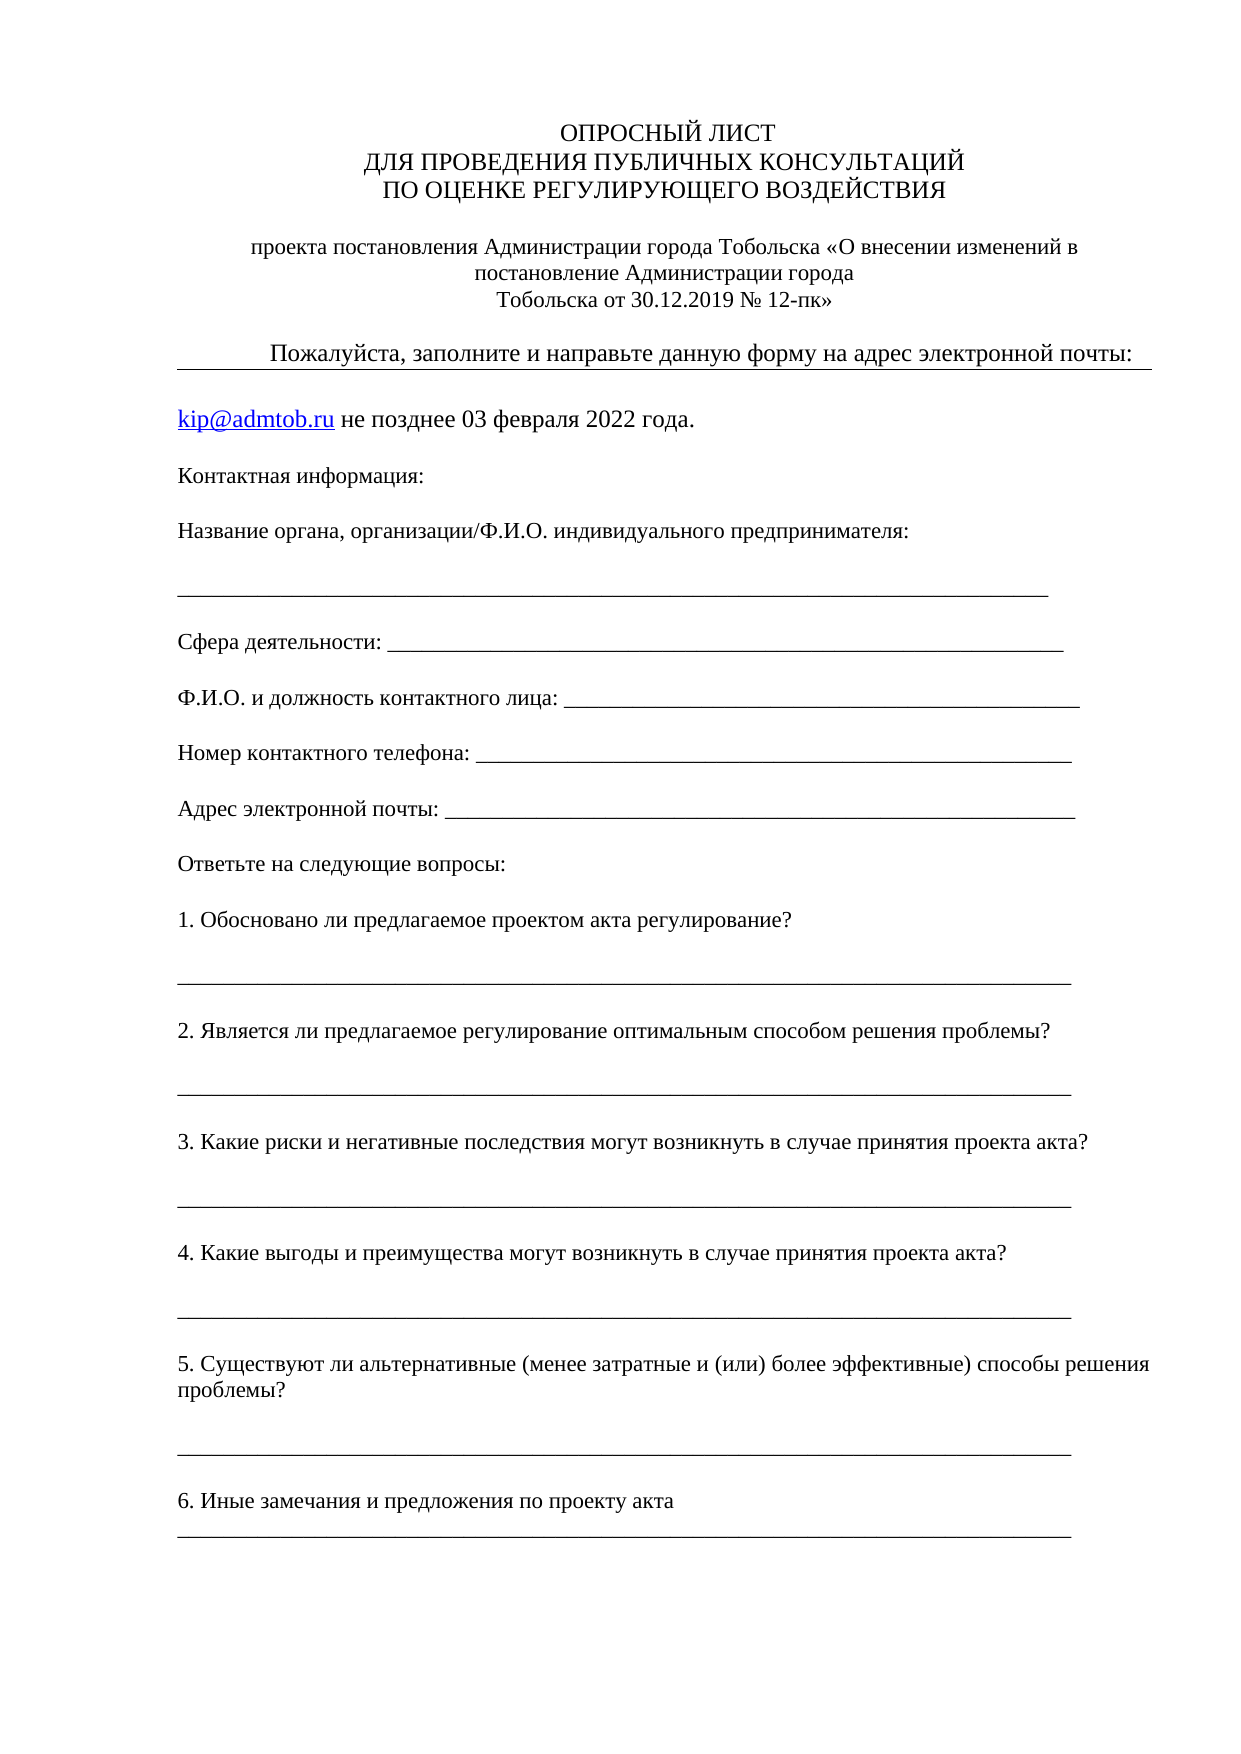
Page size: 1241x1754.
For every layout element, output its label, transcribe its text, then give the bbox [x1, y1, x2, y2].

text Название органа, организации/Ф.И.О. индивидуального предпринимателя: [177, 517, 1152, 544]
text Пожалуйста, заполните и направьте данную форму на адрес электронной почты: [177, 338, 1152, 369]
text 1. Обосновано ли предлагаемое проектом акта регулирование? [177, 906, 1152, 932]
text Ответьте на следующие вопросы: [177, 850, 1152, 877]
text ______________________________________________________________________________ [177, 1294, 1152, 1321]
text ПО ОЦЕНКЕ РЕГУЛИРУЮЩЕГО ВОЗДЕЙСТВИЯ [177, 176, 1152, 204]
text ДЛЯ ПРОВЕДЕНИЯ ПУБЛИЧНЫХ КОНСУЛЬТАЦИЙ [177, 147, 1152, 176]
text 3. Какие риски и негативные последствия могут возникнуть в случае принятия проекта акта? [177, 1128, 1152, 1154]
text Ф.И.О. и должность контактного лица: _____________________________________________ [177, 684, 1152, 710]
text Адрес электронной почты: _______________________________________________________ [177, 795, 1152, 821]
text ОПРОСНЫЙ ЛИСТ [177, 118, 1152, 147]
text ______________________________________________________________________________ [177, 1514, 1152, 1540]
text ______________________________________________________________________________ [177, 961, 1152, 988]
text kip@admtob.ru не позднее 03 февраля 2022 года. [177, 404, 1152, 433]
title проекта постановления Администрации города Тобольска «О внесении изменений в постановление Администрации города [177, 233, 1152, 286]
text 6. Иные замечания и предложения по проекту акта [177, 1487, 1152, 1514]
text 2. Является ли предлагаемое регулирование оптимальным способом решения проблемы? [177, 1017, 1152, 1043]
text ______________________________________________________________________________ [177, 1432, 1152, 1458]
title Тобольска от 30.12.2019 № 12-пк» [177, 286, 1152, 312]
text Номер контактного телефона: ____________________________________________________ [177, 739, 1152, 766]
text Сфера деятельности: ___________________________________________________________ [177, 628, 1152, 655]
text ______________________________________________________________________________ [177, 1183, 1152, 1210]
text ______________________________________________________________________________ [177, 1072, 1152, 1099]
text 4. Какие выгоды и преимущества могут возникнуть в случае принятия проекта акта? [177, 1239, 1152, 1265]
text 5. Существуют ли альтернативные (менее затратные и (или) более эффективные) способы решения проблемы? [177, 1350, 1152, 1403]
text ____________________________________________________________________________ [177, 573, 1152, 599]
text Контактная информация: [177, 462, 1152, 488]
